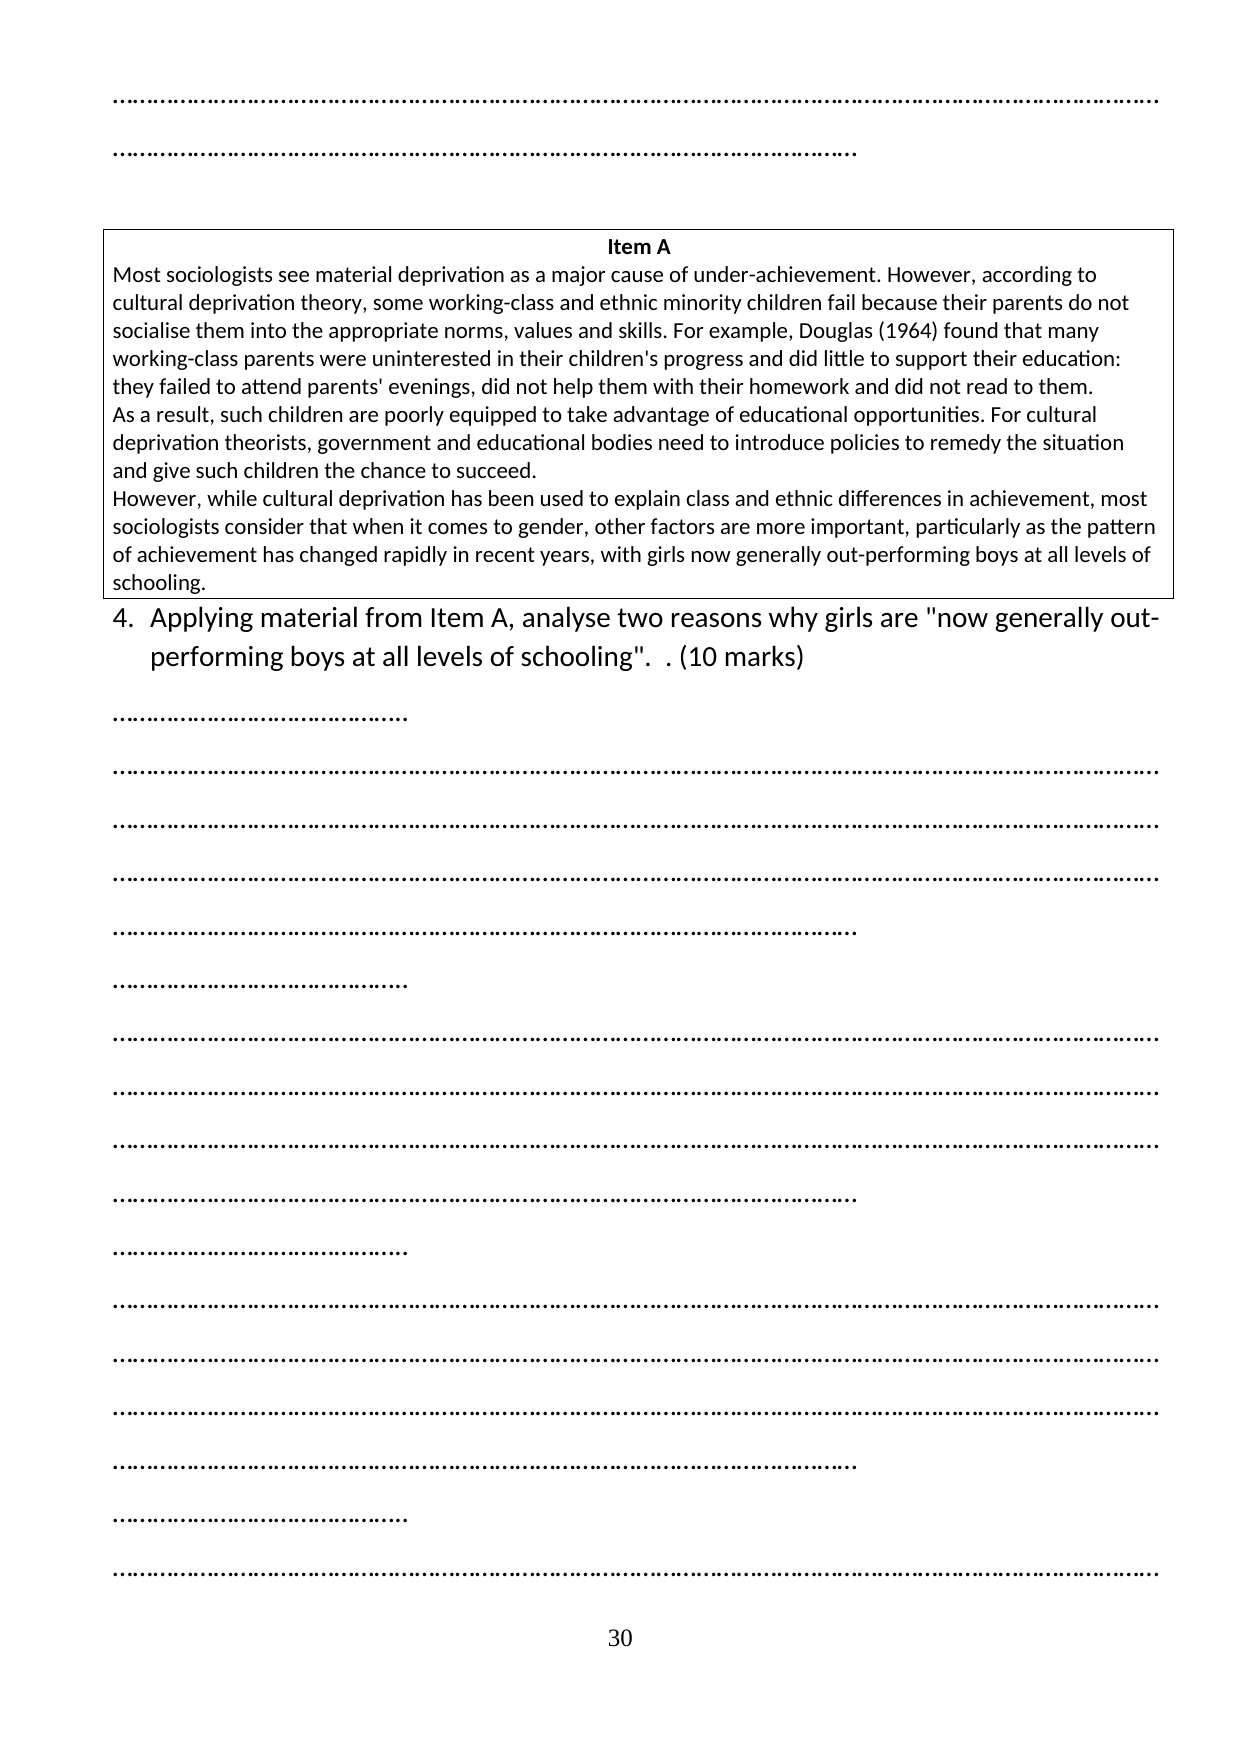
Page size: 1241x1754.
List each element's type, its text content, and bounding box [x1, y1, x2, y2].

text As a result, such children are poorly equipped to take advantage of educational opportunities. For cultural deprivation theorists, government and educational bodies need to introduce policies to remedy the situation and give such children the chance to succeed. [104, 397, 1173, 481]
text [112, 1494, 1165, 1583]
list Applying material from Item A, analyse two reasons why girls are "now generally out-performing boys at all levels of schooling". . (10 marks) [112, 599, 1165, 673]
text Most sociologists see material deprivation as a major cause of under-achievement. However, according to cultural deprivation theory, some working-class and ethnic minority children fail because their parents do not socialise them into the appropriate norms, values and skills. For example, Douglas (1964) found that many working-class parents were uninterested in their children's progress and did little to support their education: they failed to attend parents' evenings, did not help them with their homework and did not read to them. [104, 257, 1173, 397]
text Item A [104, 230, 1173, 257]
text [112, 75, 1165, 164]
text However, while cultural deprivation has been used to explain class and ethnic differences in achievement, most sociologists consider that when it comes to gender, other factors are more important, particularly as the pattern of achievement has changed rapidly in recent years, with girls now generally out-performing boys at all levels of schooling. [104, 481, 1173, 598]
